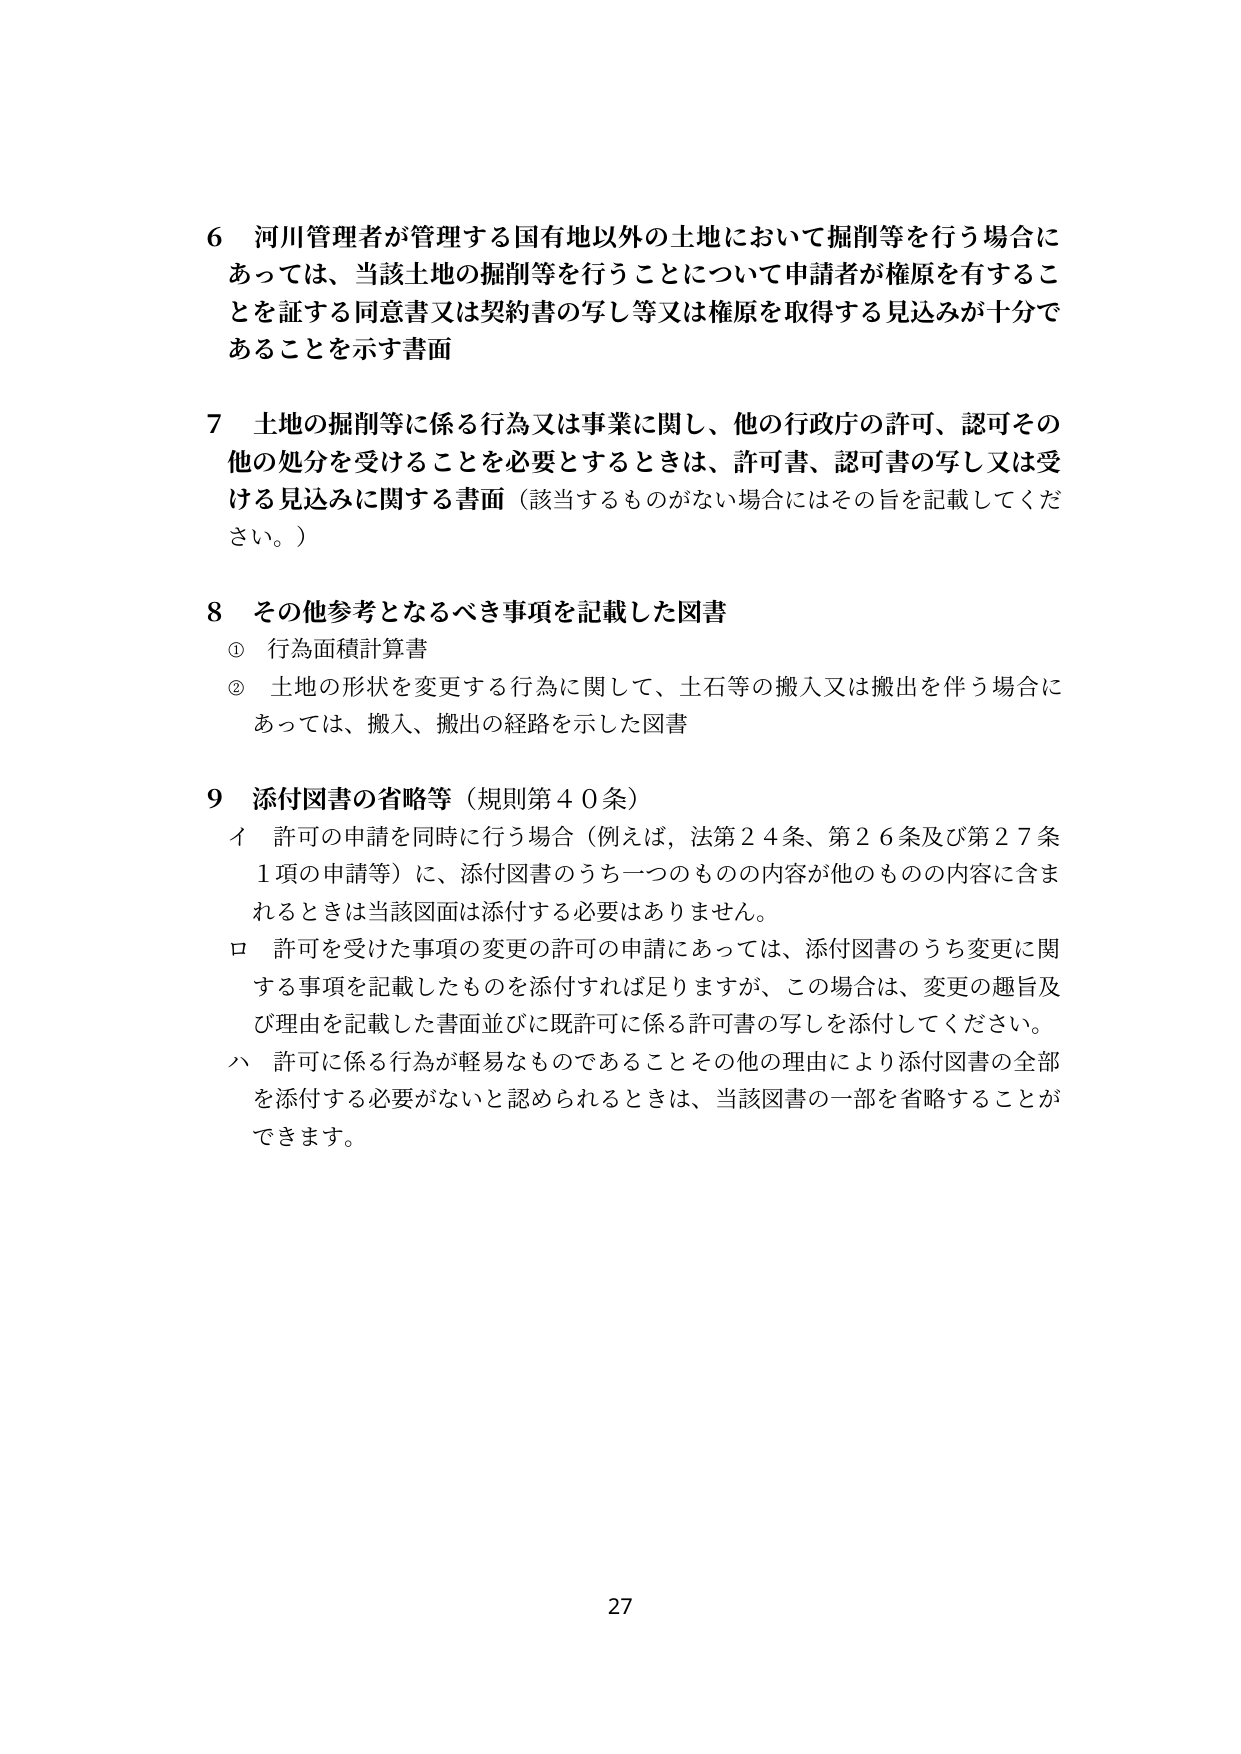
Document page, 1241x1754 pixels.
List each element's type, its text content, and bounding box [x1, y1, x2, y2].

text ６ 河川管理者が管理する国有地以外の土地において掘削等を行う場合にあっては、当該土地の掘削等を行うことについて申請者が権原を有することを証する同意書又は契約書の写し等又は権原を取得する見込みが十分であることを示す書面 [202, 217, 1063, 367]
text ７ 土地の掘削等に係る行為又は事業に関し、他の行政庁の許可、認可その他の処分を受けることを必要とするときは、許可書、認可書の写し又は受ける見込みに関する書面（該当するものがない場合にはその旨を記載してください。） [202, 404, 1063, 554]
text ロ 許可を受けた事項の変更の許可の申請にあっては、添付図書のうち変更に関する事項を記載したものを添付すれば足りますが、この場合は、変更の趣旨及び理由を記載した書面並びに既許可に係る許可書の写しを添付してください。 [227, 929, 1063, 1042]
text イ 許可の申請を同時に行う場合（例えば，法第２４条、第２６条及び第２７条１項の申請等）に、添付図書のうち一つのものの内容が他のものの内容に含まれるときは当該図面は添付する必要はありません。 [227, 817, 1063, 929]
text ９ 添付図書の省略等（規則第４０条） [202, 779, 1063, 817]
text ① 行為面積計算書 [227, 629, 1063, 667]
text ② 土地の形状を変更する行為に関して、土石等の搬入又は搬出を伴う場合にあっては、搬入、搬出の経路を示した図書 [227, 667, 1063, 742]
text ハ 許可に係る行為が軽易なものであることその他の理由により添付図書の全部を添付する必要がないと認められるときは、当該図書の一部を省略することができます。 [227, 1042, 1063, 1154]
text ８ その他参考となるべき事項を記載した図書 [202, 592, 1063, 629]
